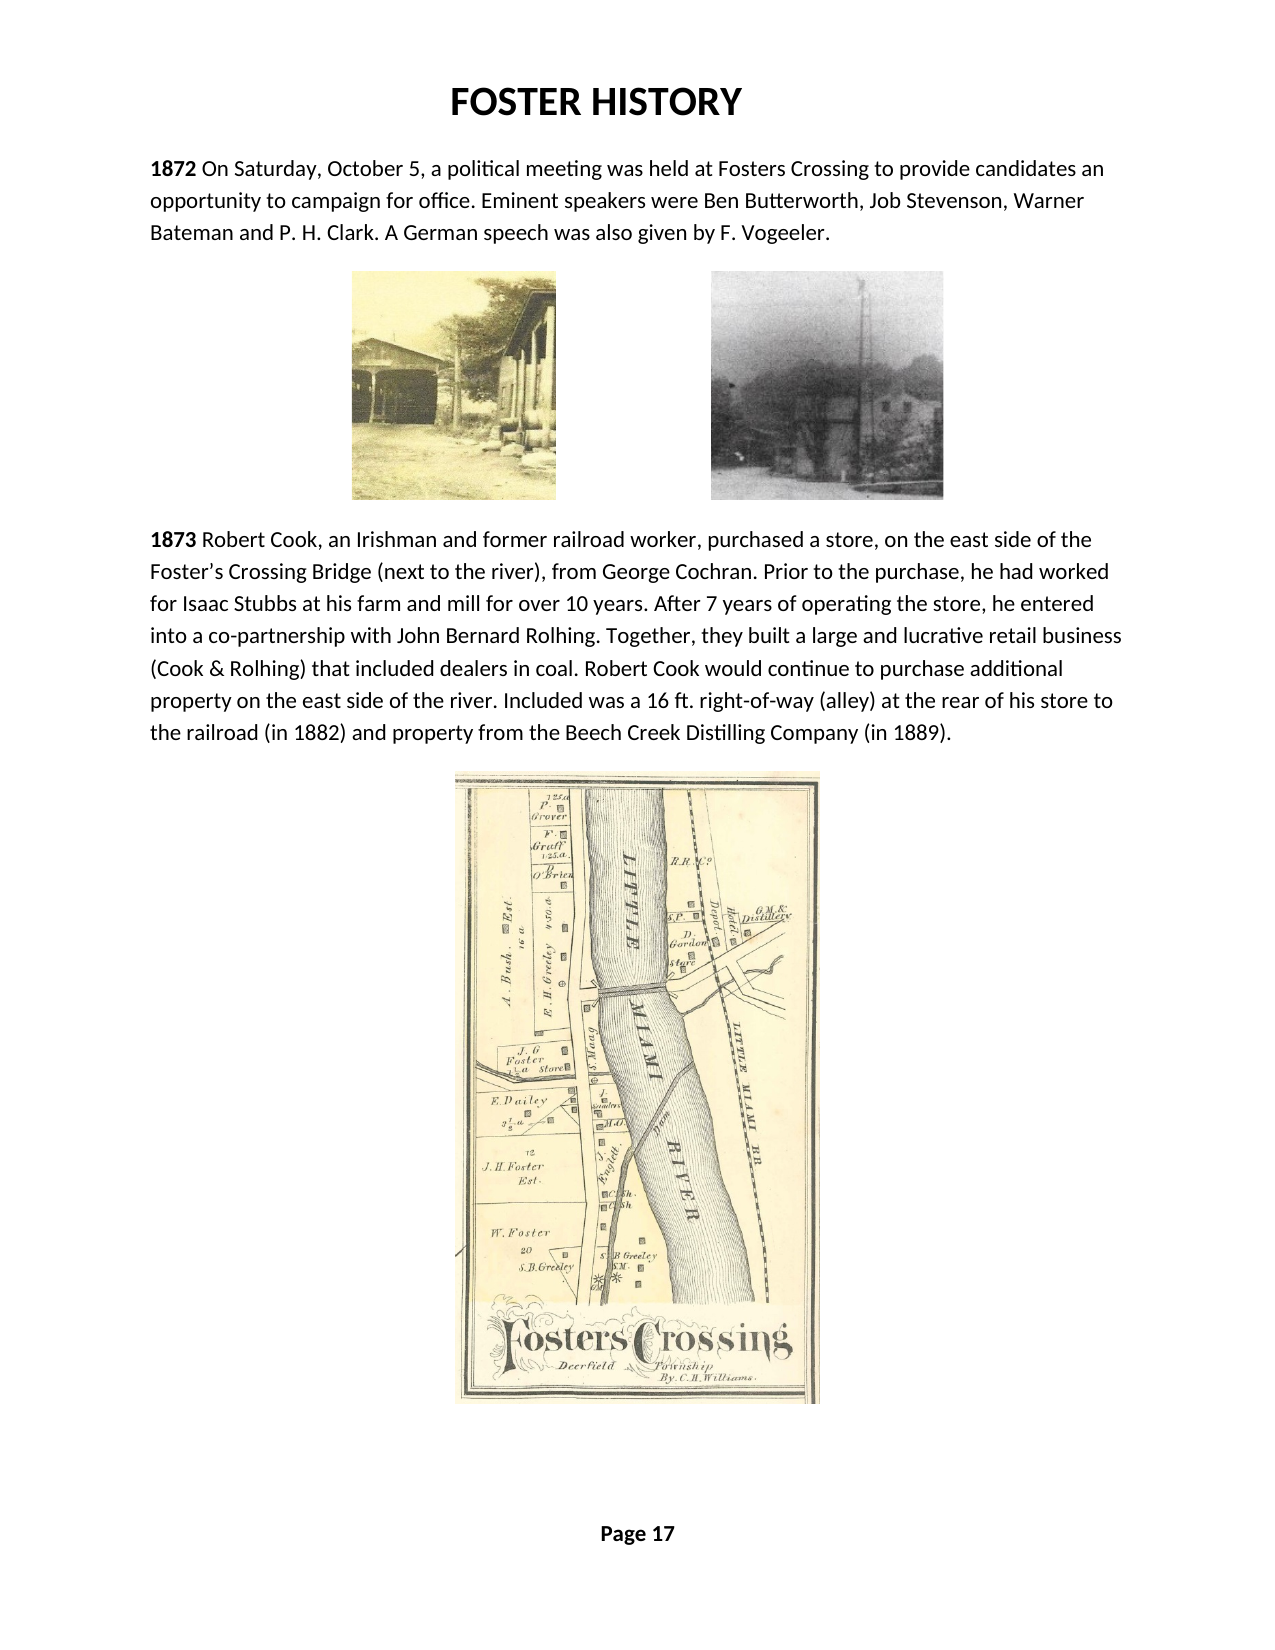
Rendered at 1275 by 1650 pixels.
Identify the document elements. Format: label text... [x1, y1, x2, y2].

picture [351, 271, 556, 500]
text 1872 On Saturday, October 5, a political meeting was held at Fosters Crossing to provide candidates an opportunity to campaign for office. Eminent speakers were Ben Butterworth, Job Stevenson, Warner Bateman and P. H. Clark. A German speech was also given by F. Vogeeler. [150, 154, 1125, 246]
picture [455, 771, 820, 1404]
text 1873 Robert Cook, an Irishman and former railroad worker, purchased a store, on the east side of the Foster’s Crossing Bridge (next to the river), from George Cochran. Prior to the purchase, he had worked for Isaac Stubbs at his farm and mill for over 10 years. After 7 years of operating the store, he entered into a co-partnership with John Bernard Rolhing. Together, they built a large and lucrative retail business (Cook & Rolhing) that included dealers in coal. Robert Cook would continue to purchase additional property on the east side of the river. Included was a 16 ft. right-of-way (alley) at the rear of his store to the railroad (in 1882) and property from the Beech Creek Distilling Company (in 1889). [150, 525, 1125, 746]
picture [711, 271, 944, 500]
